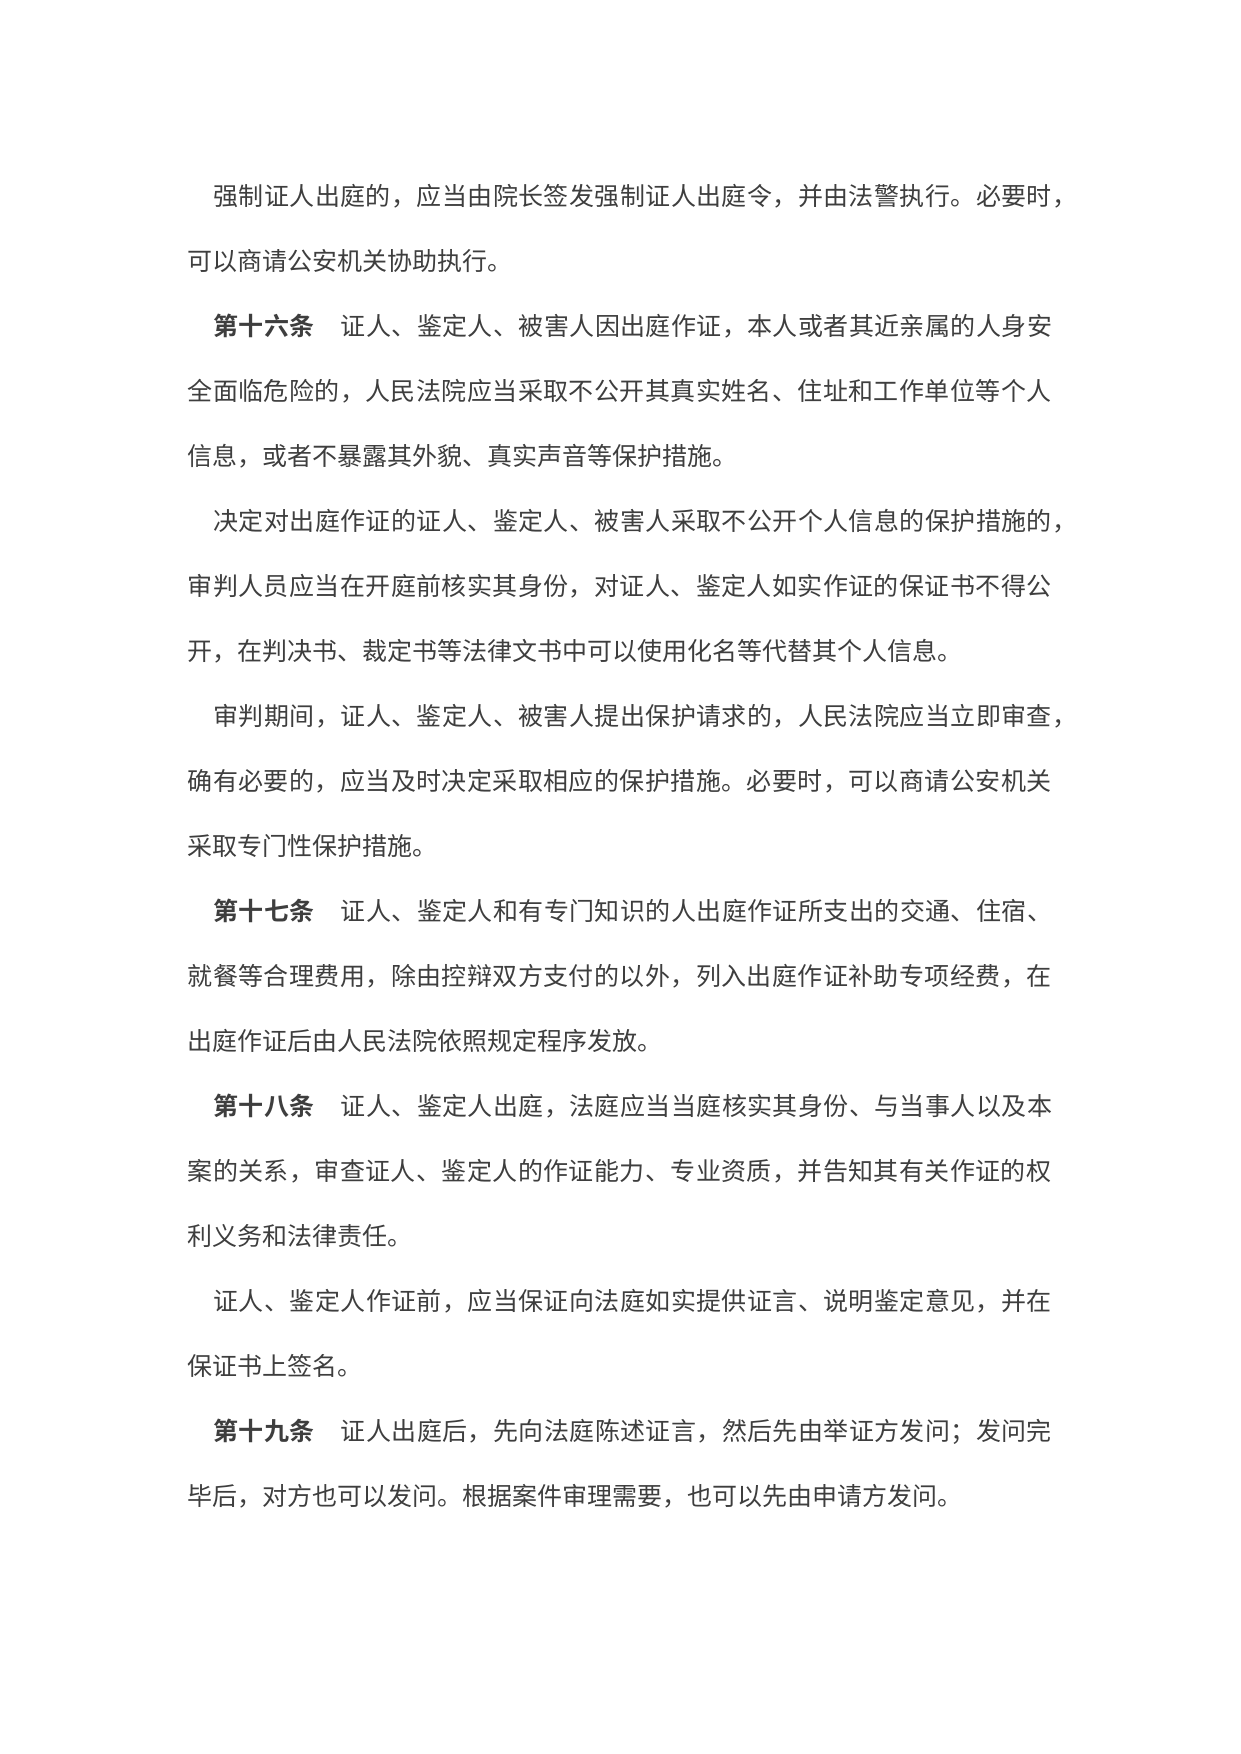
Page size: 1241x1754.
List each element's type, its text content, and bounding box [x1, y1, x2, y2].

text 第十七条 证人、鉴定人和有专门知识的人出庭作证所支出的交通、住宿、就餐等合理费用，除由控辩双方支付的以外，列入出庭作证补助专项经费，在出庭作证后由人民法院依照规定程序发放。 [187, 877, 1053, 1072]
text 第十八条 证人、鉴定人出庭，法庭应当当庭核实其身份、与当事人以及本案的关系，审查证人、鉴定人的作证能力、专业资质，并告知其有关作证的权利义务和法律责任。 [187, 1072, 1053, 1267]
text 第十九条 证人出庭后，先向法庭陈述证言，然后先由举证方发问；发问完毕后，对方也可以发问。根据案件审理需要，也可以先由申请方发问。 [187, 1397, 1053, 1527]
text 强制证人出庭的，应当由院长签发强制证人出庭令，并由法警执行。必要时，可以商请公安机关协助执行。 [187, 162, 1053, 292]
text 第十六条 证人、鉴定人、被害人因出庭作证，本人或者其近亲属的人身安全面临危险的，人民法院应当采取不公开其真实姓名、住址和工作单位等个人信息，或者不暴露其外貌、真实声音等保护措施。 [187, 292, 1053, 487]
text 证人、鉴定人作证前，应当保证向法庭如实提供证言、说明鉴定意见，并在保证书上签名。 [187, 1267, 1053, 1397]
text 决定对出庭作证的证人、鉴定人、被害人采取不公开个人信息的保护措施的，审判人员应当在开庭前核实其身份，对证人、鉴定人如实作证的保证书不得公开，在判决书、裁定书等法律文书中可以使用化名等代替其个人信息。 [187, 487, 1053, 682]
text 审判期间，证人、鉴定人、被害人提出保护请求的，人民法院应当立即审查，确有必要的，应当及时决定采取相应的保护措施。必要时，可以商请公安机关采取专门性保护措施。 [187, 682, 1053, 877]
